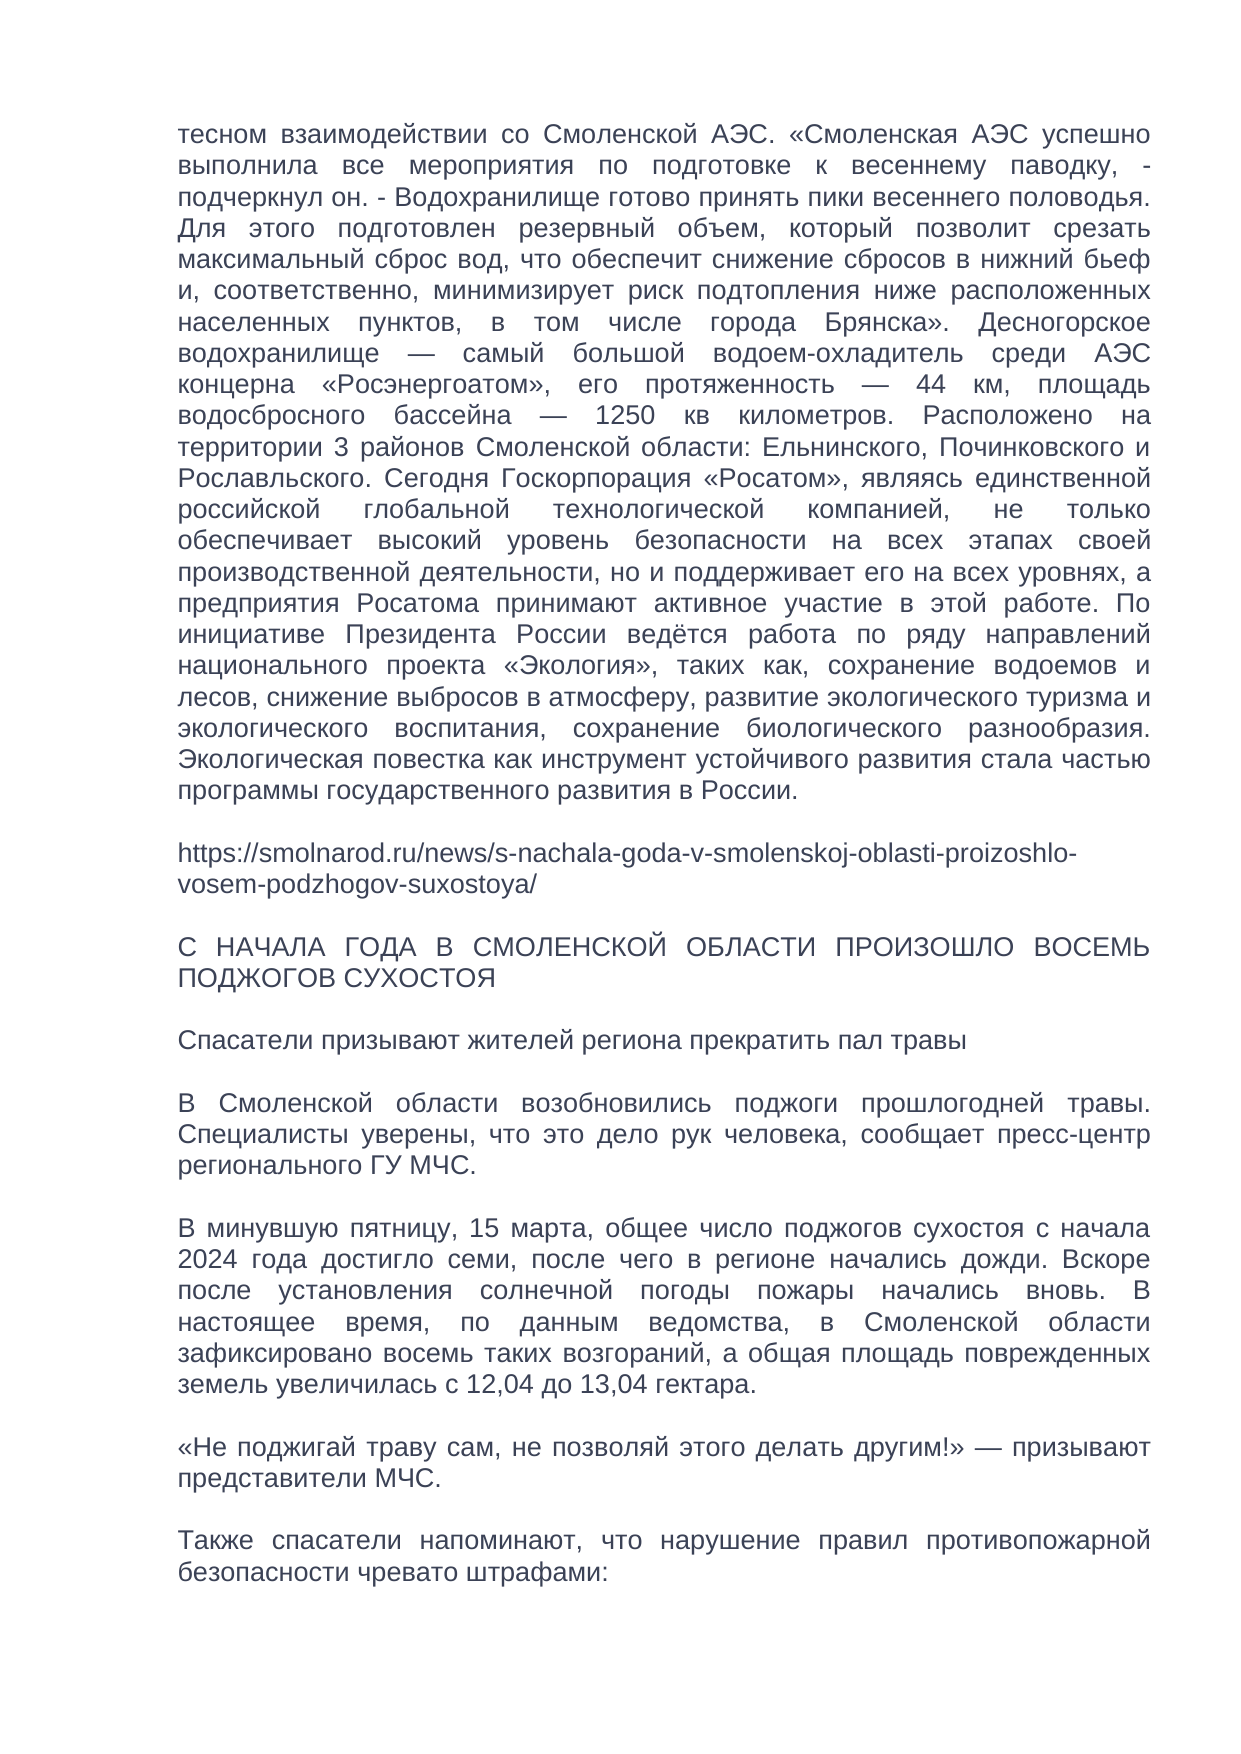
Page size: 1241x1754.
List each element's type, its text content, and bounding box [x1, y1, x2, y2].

text «Не поджигай траву сам, не позволяй этого делать другим!» — призывают представители МЧС. [177, 1431, 1152, 1493]
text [177, 118, 1152, 806]
text В Смоленской области возобновились поджоги прошлогодней травы. Специалисты уверены, что это дело рук человека, сообщает пресс-центр регионального ГУ МЧС. [177, 1087, 1152, 1181]
text В минувшую пятницу, 15 марта, общее число поджогов сухостоя с начала 2024 года достигло семи, после чего в регионе начались дожди. Вскоре после установления солнечной погоды пожары начались вновь. В настоящее время, по данным ведомства, в Смоленской области зафиксировано восемь таких возгораний, а общая площадь поврежденных земель увеличилась с 12,04 до 13,04 гектара. [177, 1212, 1152, 1399]
text Также спасатели напоминают, что нарушение правил противопожарной безопасности чревато штрафами: [177, 1524, 1152, 1587]
text С НАЧАЛА ГОДА В СМОЛЕНСКОЙ ОБЛАСТИ ПРОИЗОШЛО ВОСЕМЬ ПОДЖОГОВ СУХОСТОЯ [177, 931, 1152, 993]
text Спасатели призывают жителей региона прекратить пал травы [177, 1024, 1152, 1056]
text https://smolnarod.ru/news/s-nachala-goda-v-smolenskoj-oblasti-proizoshlo-vosem-podzhogov-suxostoya/ [177, 837, 1152, 899]
